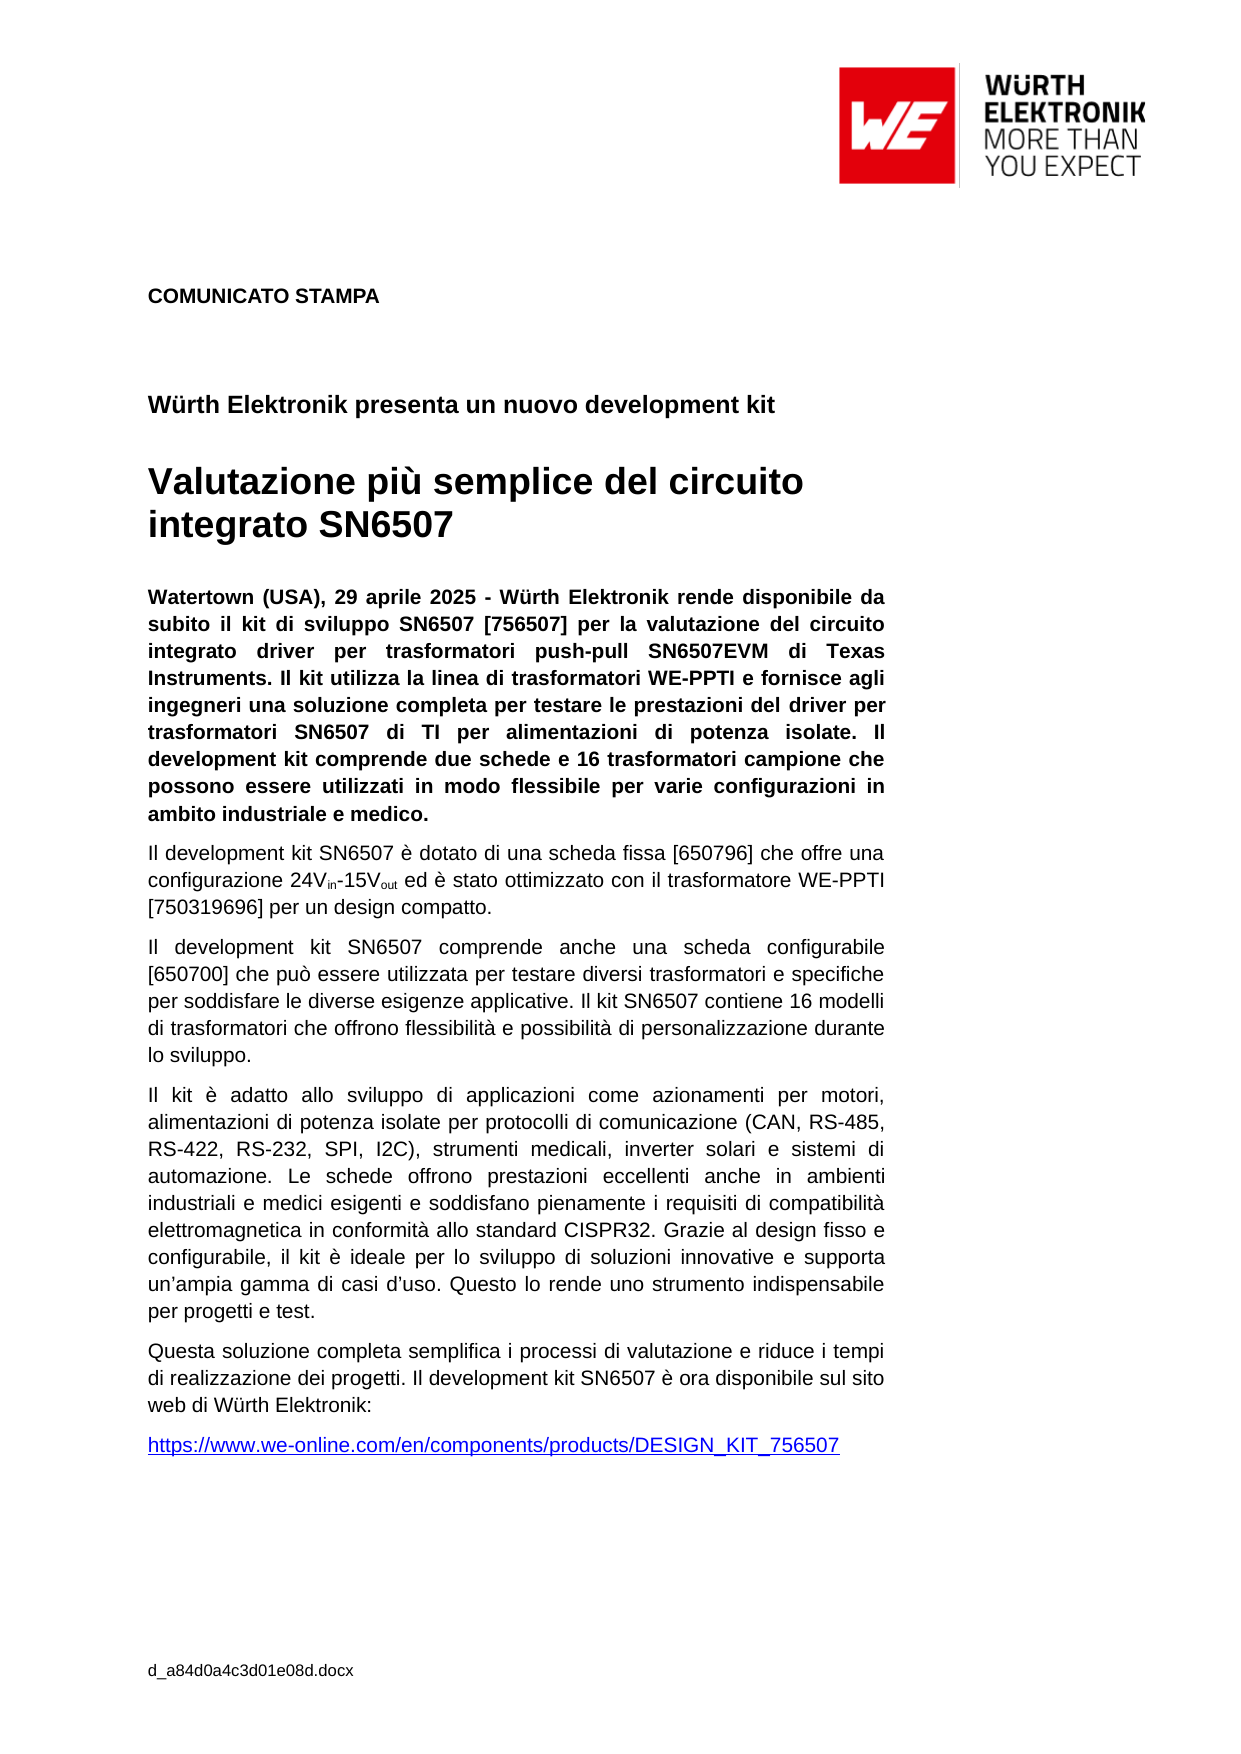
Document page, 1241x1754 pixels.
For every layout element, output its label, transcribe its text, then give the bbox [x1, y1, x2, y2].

text Il development kit SN6507 è dotato di una scheda fissa [650796] che offre una configurazione 24Vin-15Vout ed è stato ottimizzato con il trasformatore WE-PPTI [750319696] per un design compatto. [148, 839, 886, 920]
text Il kit è adatto allo sviluppo di applicazioni come azionamenti per motori, alimentazioni di potenza isolate per protocolli di comunicazione (CAN, RS-485, RS-422, RS-232, SPI, I2C), strumenti medicali, inverter solari e sistemi di automazione. Le schede offrono prestazioni eccellenti anche in ambienti industriali e medici esigenti e soddisfano pienamente i requisiti di compatibilità elettromagnetica in conformità allo standard CISPR32. Grazie al design fisso e configurabile, il kit è ideale per lo sviluppo di soluzioni innovative e supporta un’ampia gamma di casi d’uso. Questo lo rende uno strumento indispensabile per progetti e test. [148, 1081, 886, 1324]
subtitle COMUNICATO STAMPA [148, 282, 886, 309]
text Questa soluzione completa semplifica i processi di valutazione e riduce i tempi di realizzazione dei progetti. Il development kit SN6507 è ora disponibile sul sito web di Würth Elektronik: [148, 1337, 886, 1418]
text Il development kit SN6507 comprende anche una scheda configurabile [650700] che può essere utilizzata per testare diversi trasformatori e specifiche per soddisfare le diverse esigenze applicative. Il kit SN6507 contiene 16 modelli di trasformatori che offrono flessibilità e possibilità di personalizzazione durante lo sviluppo. [148, 933, 886, 1068]
picture [835, 63, 1146, 188]
text https://www.we-online.com/en/components/products/DESIGN_KIT_756507 [148, 1431, 886, 1458]
text Watertown (USA), 29 aprile 2025 - Würth Elektronik rende disponibile da subito il kit di sviluppo SN6507 [756507] per la valutazione del circuito integrato driver per trasformatori push-pull SN6507EVM di Texas Instruments. Il kit utilizza la linea di trasformatori WE-PPTI e fornisce agli ingegneri una soluzione completa per testare le prestazioni del driver per trasformatori SN6507 di TI per alimentazioni di potenza isolate. Il development kit comprende due schede e 16 trasformatori campione che possono essere utilizzati in modo flessibile per varie configurazioni in ambito industriale e medico. [148, 583, 886, 826]
text Valutazione più semplice del circuito integrato SN6507 [148, 459, 886, 545]
text Würth Elektronik presenta un nuovo development kit [148, 384, 886, 421]
